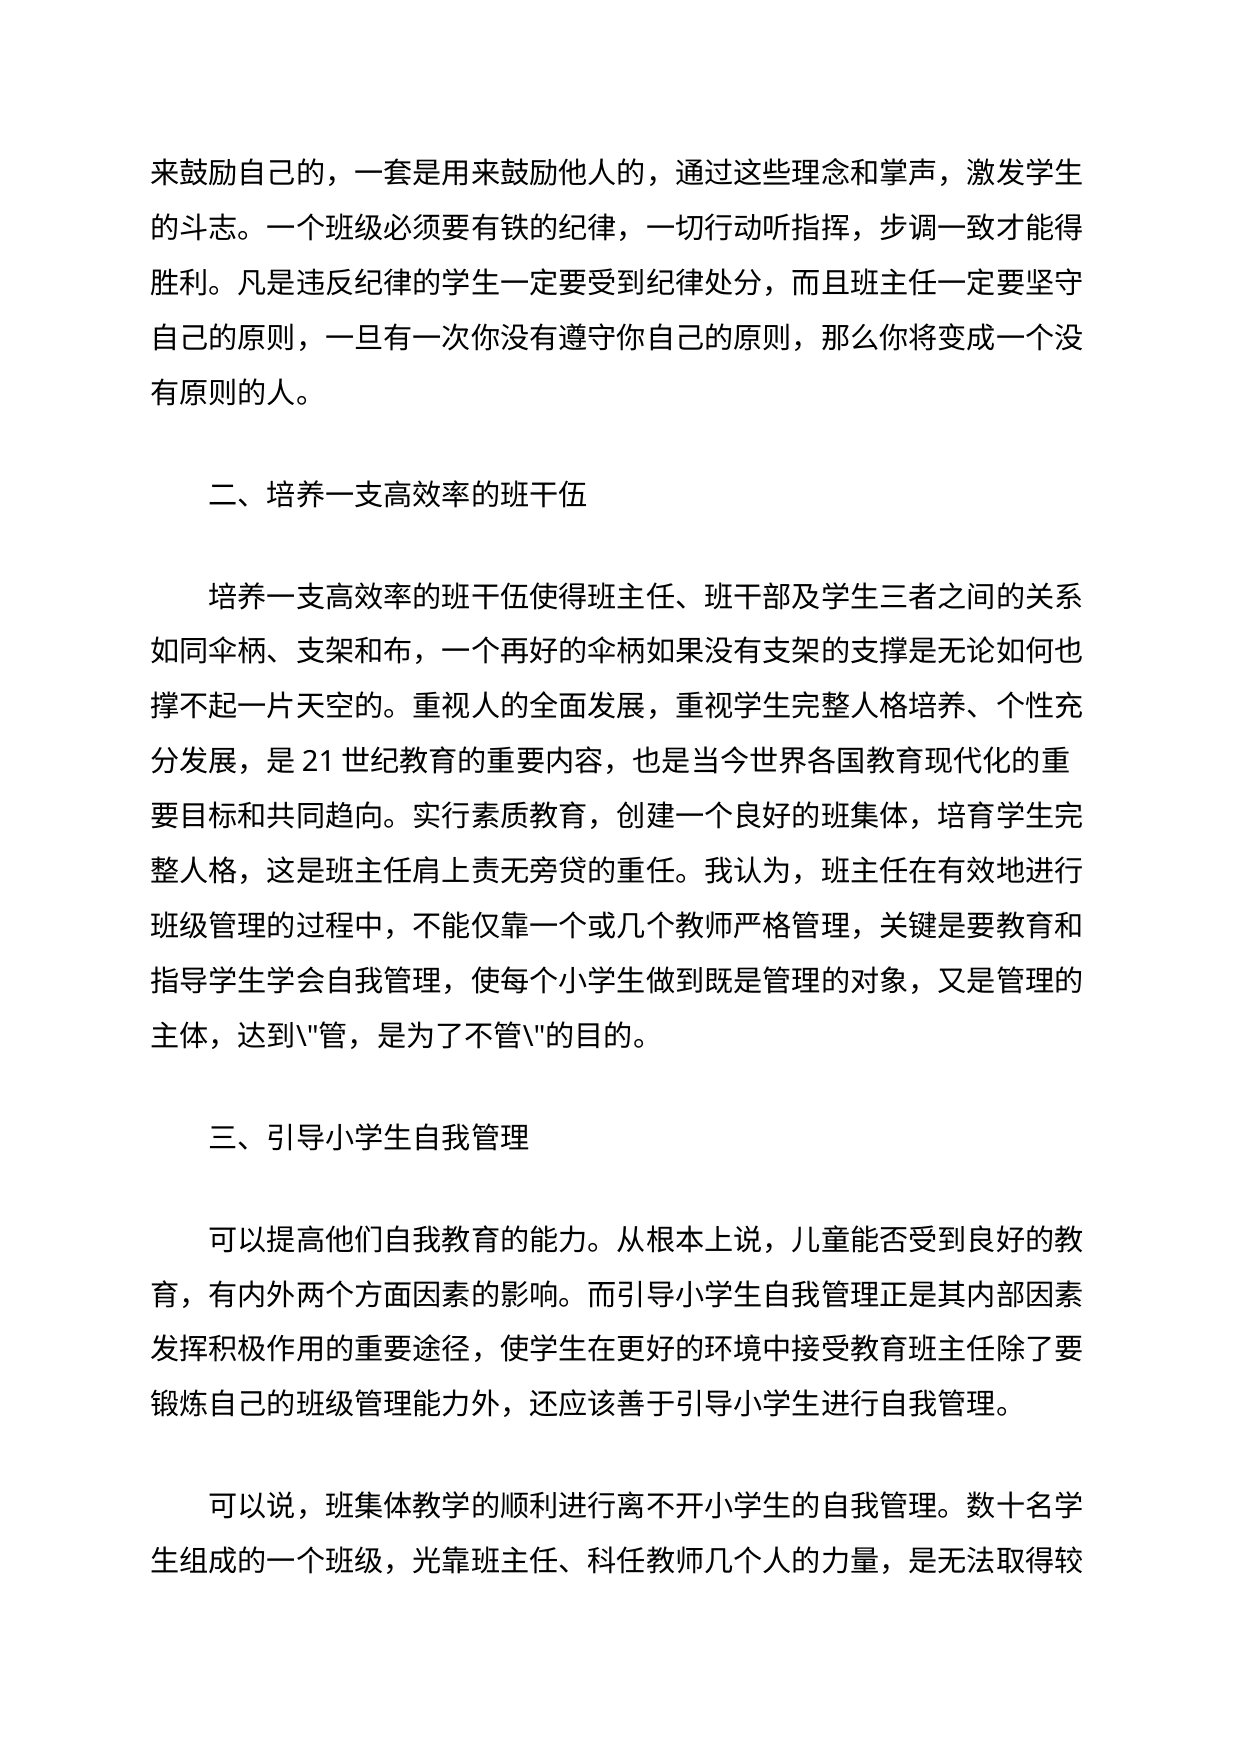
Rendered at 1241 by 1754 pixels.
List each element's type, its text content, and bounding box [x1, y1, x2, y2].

text 培养一支高效率的班干伍使得班主任、班干部及学生三者之间的关系如同伞柄、支架和布，一个再好的伞柄如果没有支架的支撑是无论如何也撑不起一片天空的。重视人的全面发展，重视学生完整人格培养、个性充分发展，是21世纪教育的重要内容，也是当今世界各国教育现代化的重要目标和共同趋向。实行素质教育，创建一个良好的班集体，培育学生完整人格，这是班主任肩上责无旁贷的重任。我认为，班主任在有效地进行班级管理的过程中，不能仅靠一个或几个教师严格管理，关键是要教育和指导学生学会自我管理，使每个小学生做到既是管理的对象，又是管理的主体，达到\"管，是为了不管\"的目的。 [150, 573, 1090, 1055]
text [150, 150, 1090, 412]
text 二、培养一支高效率的班干伍 [150, 471, 1090, 514]
text 三、引导小学生自我管理 [150, 1114, 1090, 1157]
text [150, 1483, 1090, 1580]
text 可以提高他们自我教育的能力。从根本上说，儿童能否受到良好的教育，有内外两个方面因素的影响。而引导小学生自我管理正是其内部因素发挥积极作用的重要途径，使学生在更好的环境中接受教育班主任除了要锻炼自己的班级管理能力外，还应该善于引导小学生进行自我管理。 [150, 1216, 1090, 1423]
